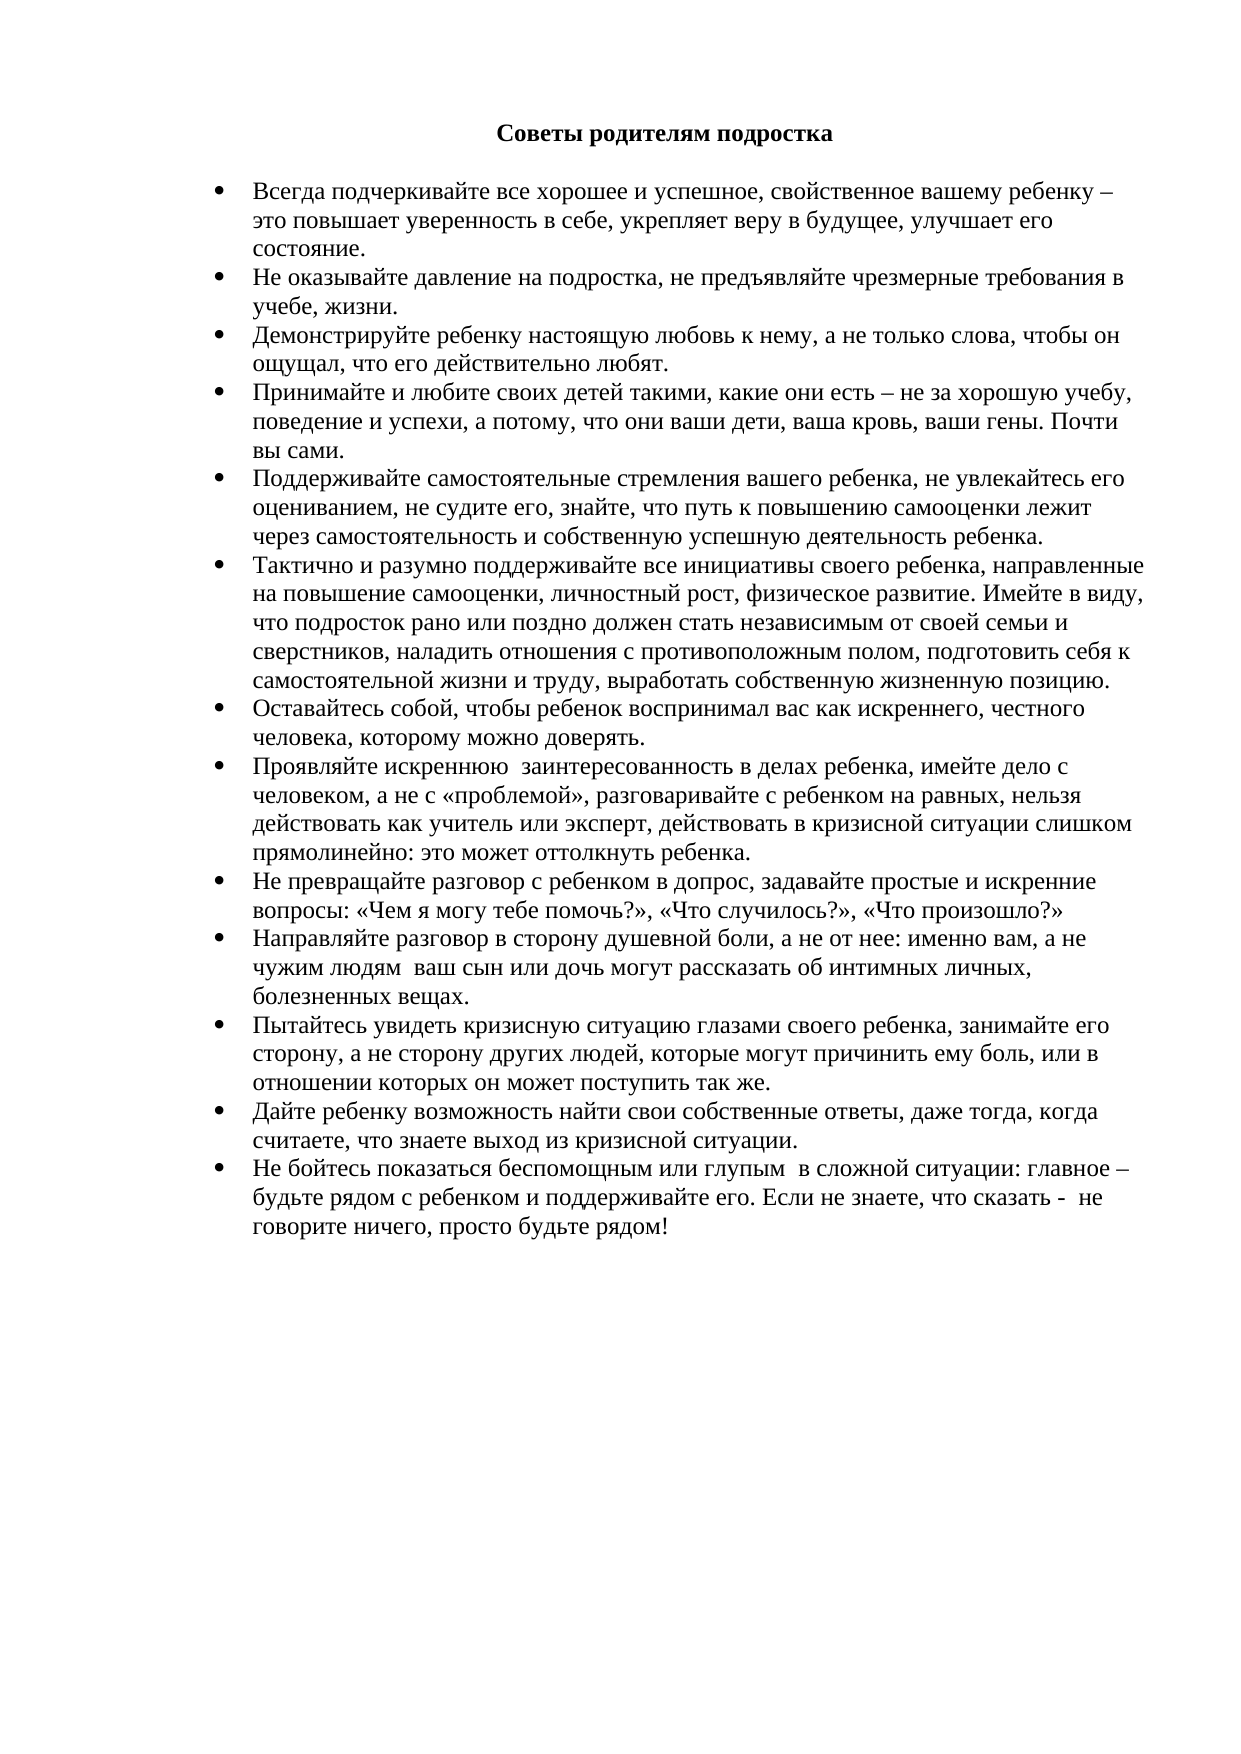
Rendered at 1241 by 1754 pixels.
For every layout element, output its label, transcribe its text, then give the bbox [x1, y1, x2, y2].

list Проявляйте искреннюю заинтересованность в делах ребенка, имейте дело с человеком, а не с «проблемой», разговаривайте с ребенком на равных, нельзя действовать как учитель или эксперт, действовать в кризисной ситуации слишком прямолинейно: это может оттолкнуть ребенка. [215, 751, 1152, 866]
text Советы родителям подростка [177, 118, 1152, 147]
list Направляйте разговор в сторону душевной боли, а не от нее: именно вам, а не чужим людям ваш сын или дочь могут рассказать об интимных личных, болезненных вещах. [215, 923, 1152, 1010]
list Принимайте и любите своих детей такими, какие они есть – не за хорошую учебу, поведение и успехи, а потому, что они ваши дети, ваша кровь, ваши гены. Почти вы сами. [215, 377, 1152, 463]
list Не бойтесь показаться беспомощным или глупым в сложной ситуации: главное – будьте рядом с ребенком и поддерживайте его. Если не знаете, что сказать - не говорите ничего, просто будьте рядом! [215, 1153, 1152, 1240]
list Всегда подчеркивайте все хорошее и успешное, свойственное вашему ребенку – это повышает уверенность в себе, укрепляет веру в будущее, улучшает его состояние. [215, 176, 1152, 262]
list Пытайтесь увидеть кризисную ситуацию глазами своего ребенка, занимайте его сторону, а не сторону других людей, которые могут причинить ему боль, или в отношении которых он может поступить так же. [215, 1010, 1152, 1096]
list Дайте ребенку возможность найти свои собственные ответы, даже тогда, когда считаете, что знаете выход из кризисной ситуации. [215, 1096, 1152, 1153]
list Не оказывайте давление на подростка, не предъявляйте чрезмерные требования в учебе, жизни. [215, 262, 1152, 320]
list Поддерживайте самостоятельные стремления вашего ребенка, не увлекайтесь его оцениванием, не судите его, знайте, что путь к повышению самооценки лежит через самостоятельность и собственную успешную деятельность ребенка. [215, 463, 1152, 550]
list Демонстрируйте ребенку настоящую любовь к нему, а не только слова, чтобы он ощущал, что его действительно любят. [215, 320, 1152, 377]
list Оставайтесь собой, чтобы ребенок воспринимал вас как искреннего, честного человека, которому можно доверять. [215, 693, 1152, 751]
list Не превращайте разговор с ребенком в допрос, задавайте простые и искренние вопросы: «Чем я могу тебе помочь?», «Что случилось?», «Что произошло?» [215, 866, 1152, 923]
list Тактично и разумно поддерживайте все инициативы своего ребенка, направленные на повышение самооценки, личностный рост, физическое развитие. Имейте в виду, что подросток рано или поздно должен стать независимым от своей семьи и сверстников, наладить отношения с противоположным полом, подготовить себя к самостоятельной жизни и труду, выработать собственную жизненную позицию. [215, 550, 1152, 693]
